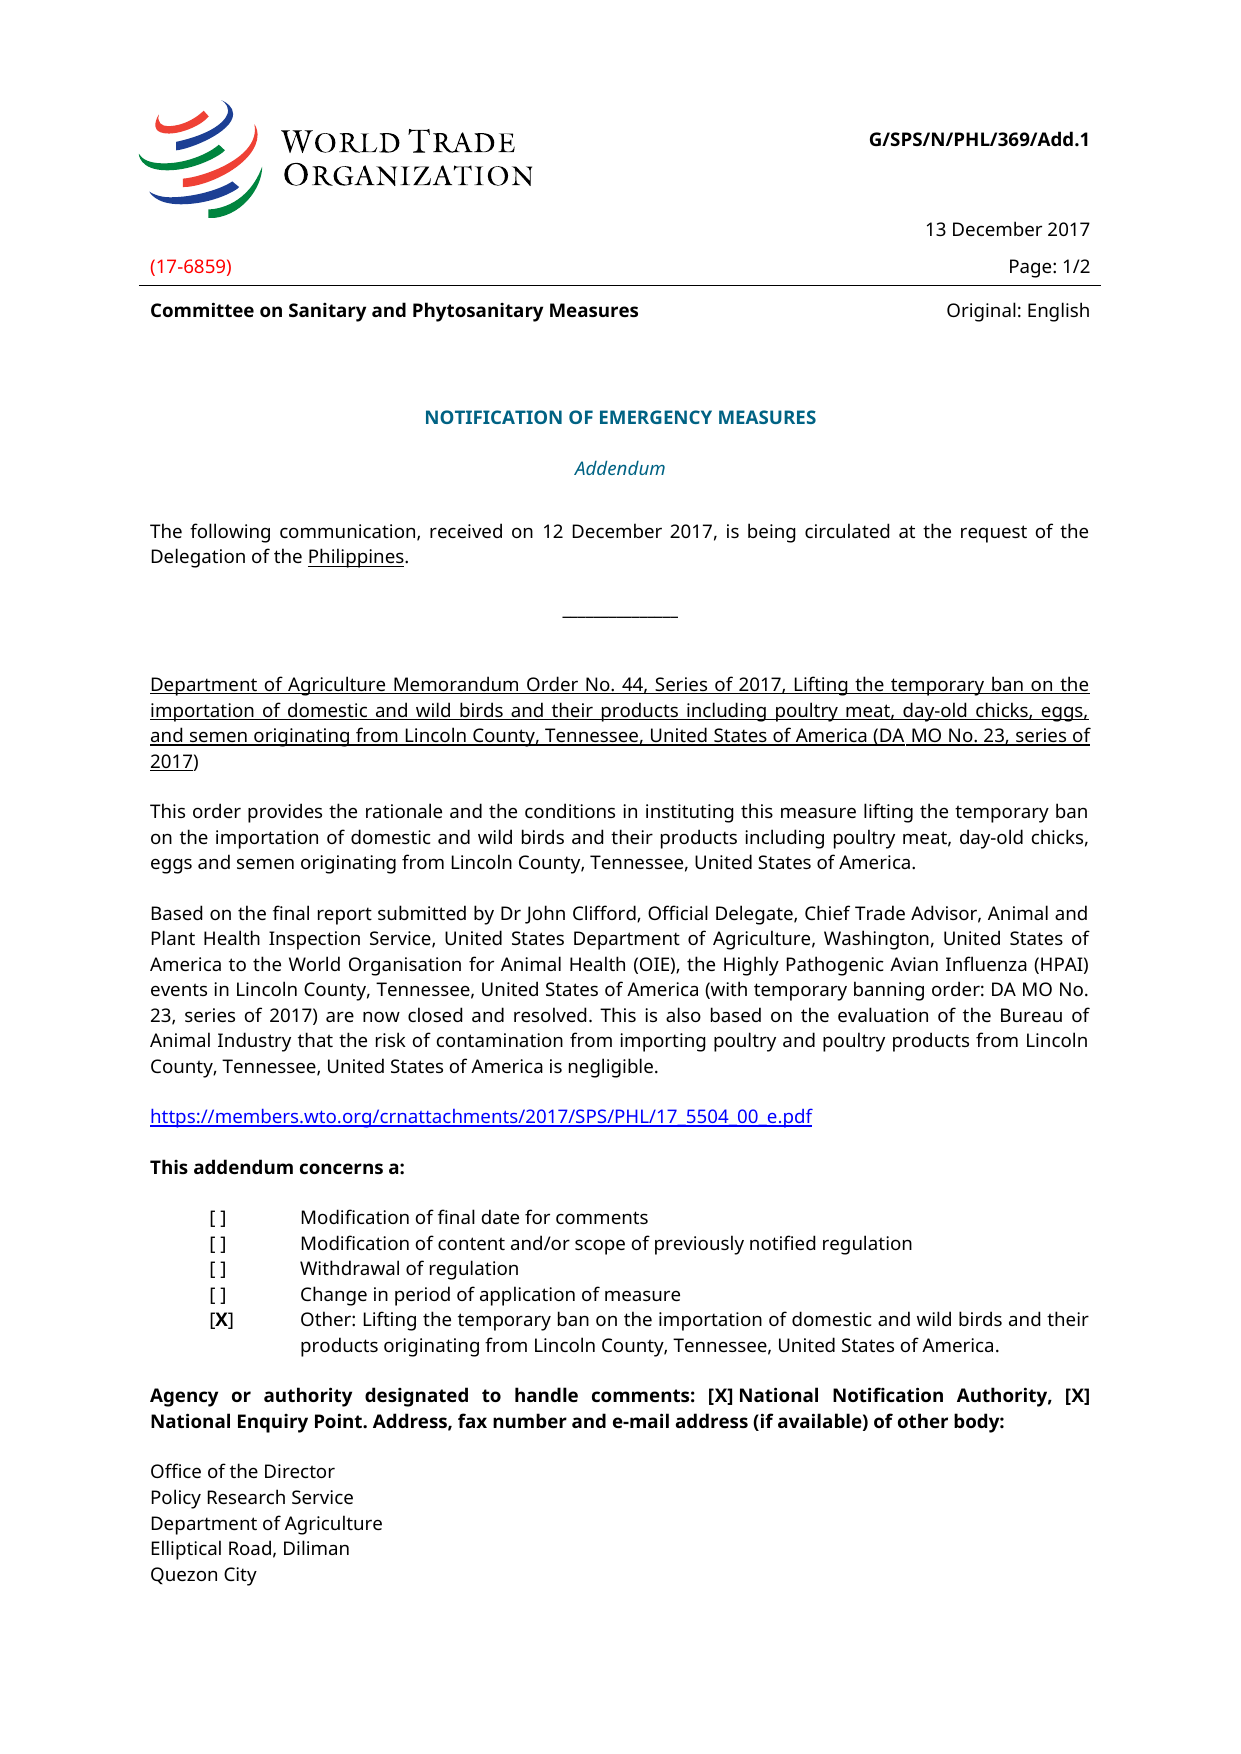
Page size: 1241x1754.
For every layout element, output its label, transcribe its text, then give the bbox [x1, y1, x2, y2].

table_cell [ ] Change in period of application of measure [139, 1281, 1101, 1307]
title Addendum [150, 455, 1090, 481]
table_cell This order provides the rationale and the conditions in instituting this measure lifting the temporary ban on the importation of domestic and wild birds and their products including poultry meat, day-old chicks, eggs and semen originating from Lincoln County, Tennessee, United States of America. Based on the final report submitted by Dr John Clifford, Official Delegate, Chief Trade Advisor, Animal and Plant Health Inspection Service, United States Department of Agriculture, Washington, United States of America to the World Organisation for Animal Health (OIE), the Highly Pathogenic Avian Influenza (HPAI) events in Lincoln County, Tennessee, United States of America (with temporary banning order: DA MO No. 23, series of 2017) are now closed and resolved. This is also based on the evaluation of the Bureau of Animal Industry that the risk of contamination from importing poultry and poultry products from Lincoln County, Tennessee, United States of America is negligible. https://members.wto.org/crnattachments/2017/SPS/PHL/17_5504_00_e.pdf [139, 799, 1101, 1154]
table_header Department of Agriculture Memorandum Order No. 44, Series of 2017, Lifting the temporary ban on the importation of domestic and wild birds and their products including poultry meat, day-old chicks, eggs, and semen originating from Lincoln County, Tennessee, United States of America (DA MO No. 23, series of 2017) [139, 671, 1101, 798]
text The following communication, received on 12 December 2017, is being circulated at the request of the Delegation of the Philippines. [150, 518, 1090, 569]
text _______________ [150, 595, 1090, 620]
table_cell [X] Other: Lifting the temporary ban on the importation of domestic and wild birds and their products originating from Lincoln County, Tennessee, United States of America. [139, 1307, 1101, 1383]
table_cell [ ] Modification of content and/or scope of previously notified regulation [139, 1230, 1101, 1256]
table_cell [ ] Modification of final date for comments [139, 1205, 1101, 1230]
table_cell [ ] Withdrawal of regulation [139, 1256, 1101, 1281]
title NOTIFICATION OF EMERGENCY MEASURES [150, 405, 1090, 430]
table_cell Agency or authority designated to handle comments: [X] National Notification Authority, [X] National Enquiry Point. Address, fax number and e-mail address (if available) of other body: [139, 1383, 1101, 1459]
table_cell This addendum concerns a: [139, 1154, 1101, 1205]
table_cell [139, 1459, 1101, 1586]
